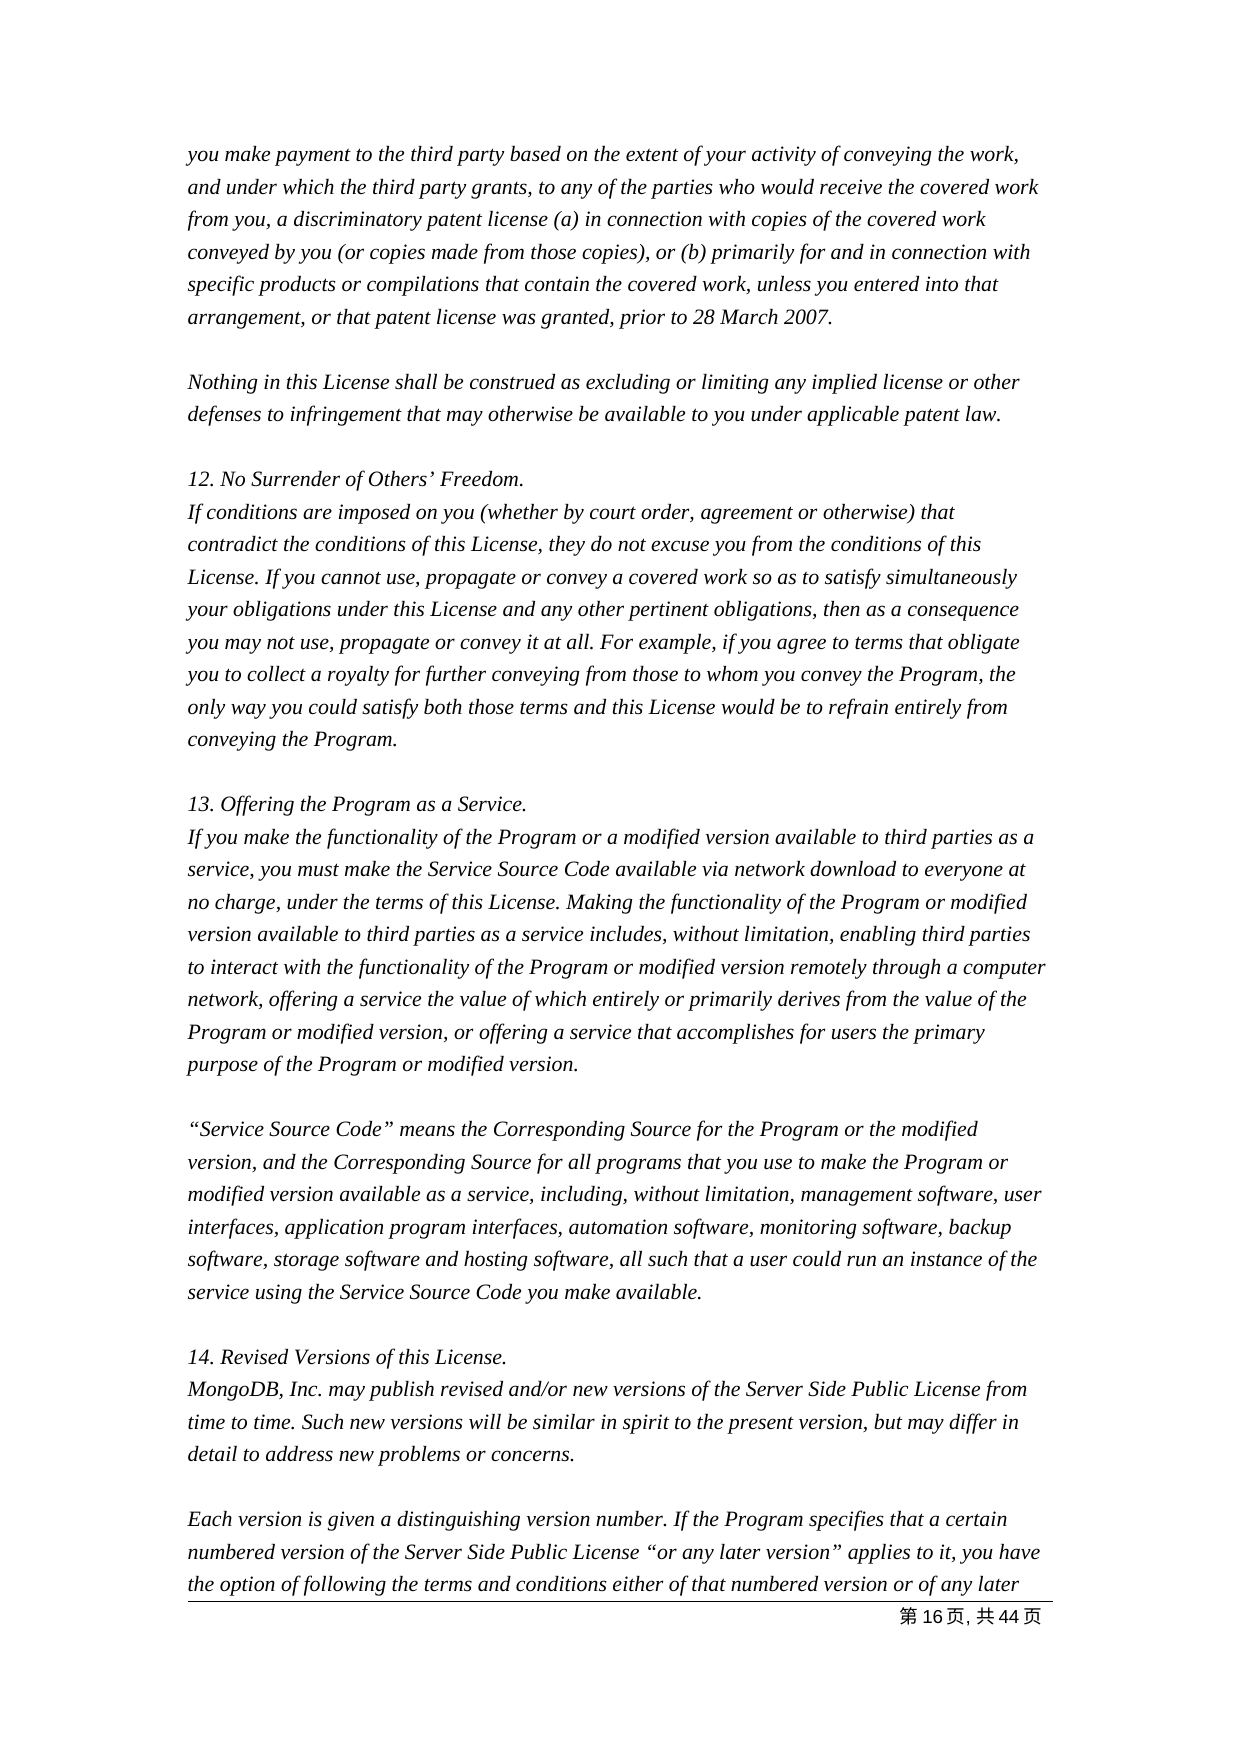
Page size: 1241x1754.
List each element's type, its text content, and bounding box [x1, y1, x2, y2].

text 14. Revised Versions of this License. [187, 1340, 1053, 1372]
text 12. No Surrender of Others’ Freedom. [187, 462, 1053, 495]
text “Service Source Code” means the Corresponding Source for the Program or the modified version, and the Corresponding Source for all programs that you use to make the Program or modified version available as a service, including, without limitation, management software, user interfaces, application program interfaces, automation software, monitoring software, backup software, storage software and hosting software, all such that a user could run an instance of the service using the Service Source Code you make available. [187, 1112, 1053, 1307]
text 13. Offering the Program as a Service. [187, 787, 1053, 820]
text Nothing in this License shall be construed as excluding or limiting any implied license or other defenses to infringement that may otherwise be available to you under applicable patent law. [187, 365, 1053, 430]
text If you make the functionality of the Program or a modified version available to third parties as a service, you must make the Service Source Code available via network download to everyone at no charge, under the terms of this License. Making the functionality of the Program or modified version available to third parties as a service includes, without limitation, enabling third parties to interact with the functionality of the Program or modified version remotely through a computer network, offering a service the value of which entirely or primarily derives from the value of the Program or modified version, or offering a service that accomplishes for users the primary purpose of the Program or modified version. [187, 820, 1053, 1080]
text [187, 137, 1053, 332]
text MongoDB, Inc. may publish revised and/or new versions of the Server Side Public License from time to time. Such new versions will be similar in spirit to the present version, but may differ in detail to address new problems or concerns. [187, 1372, 1053, 1470]
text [187, 1502, 1053, 1600]
text If conditions are imposed on you (whether by court order, agreement or otherwise) that contradict the conditions of this License, they do not excuse you from the conditions of this License. If you cannot use, propagate or convey a covered work so as to satisfy simultaneously your obligations under this License and any other pertinent obligations, then as a consequence you may not use, propagate or convey it at all. For example, if you agree to terms that obligate you to collect a royalty for further conveying from those to whom you convey the Program, the only way you could satisfy both those terms and this License would be to refrain entirely from conveying the Program. [187, 495, 1053, 755]
